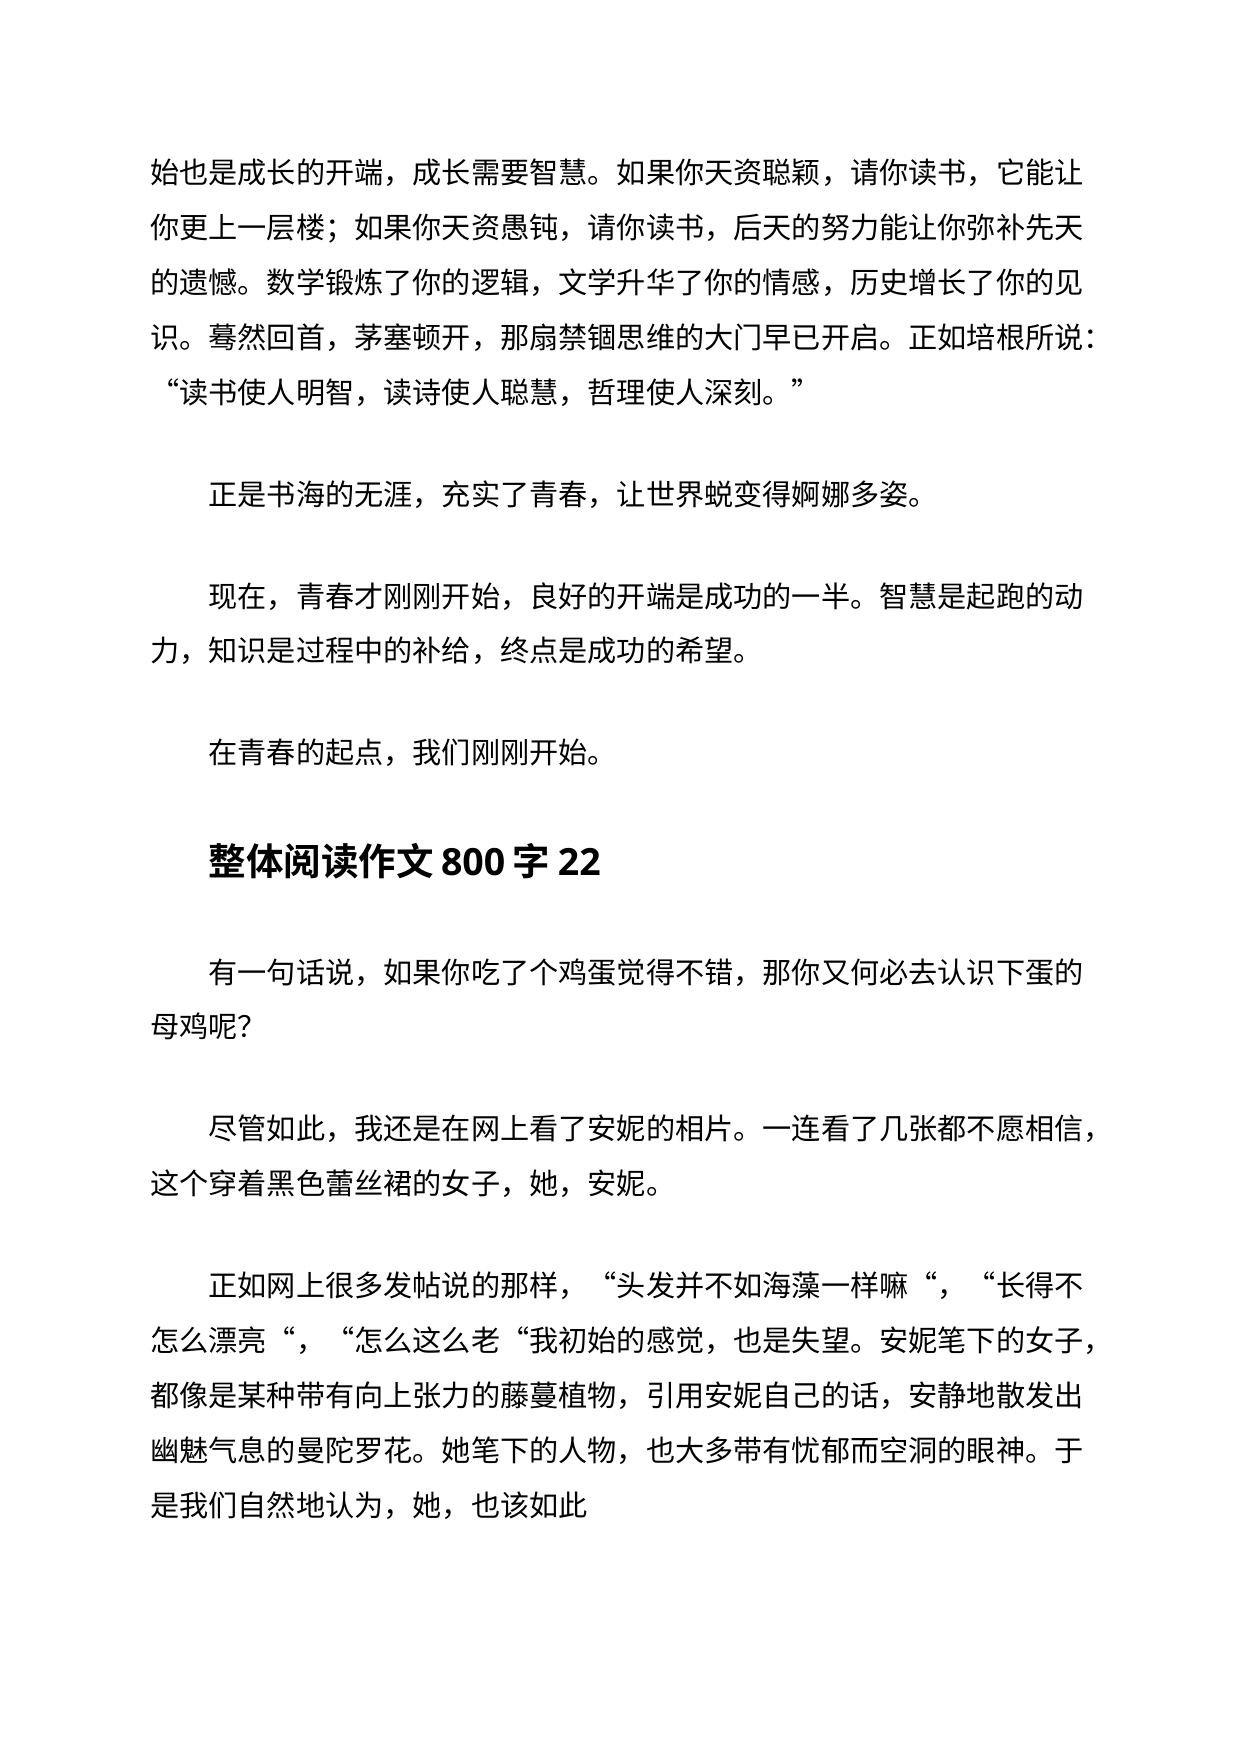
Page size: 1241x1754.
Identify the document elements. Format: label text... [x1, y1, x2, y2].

text 正是书海的无涯，充实了青春，让世界蜕变得婀娜多姿。 [150, 471, 1090, 514]
text 正如网上很多发帖说的那样，“头发并不如海藻一样嘛“，“长得不怎么漂亮“，“怎么这么老“我初始的感觉，也是失望。安妮笔下的女子，都像是某种带有向上张力的藤蔓植物，引用安妮自己的话，安静地散发出幽魅气息的曼陀罗花。她笔下的人物，也大多带有忧郁而空洞的眼神。于是我们自然地认为，她，也该如此 [150, 1262, 1090, 1524]
text 有一句话说，如果你吃了个鸡蛋觉得不错，那你又何必去认识下蛋的母鸡呢？ [150, 949, 1090, 1046]
text 现在，青春才刚刚开始，良好的开端是成功的一半。智慧是起跑的动力，知识是过程中的补给，终点是成功的希望。 [150, 573, 1090, 670]
text 在青春的起点，我们刚刚开始。 [150, 730, 1090, 772]
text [150, 150, 1090, 412]
text 尽管如此，我还是在网上看了安妮的相片。一连看了几张都不愿相信，这个穿着黑色蕾丝裙的女子，她，安妮。 [150, 1106, 1090, 1203]
text 整体阅读作文800字22 [150, 832, 1090, 886]
